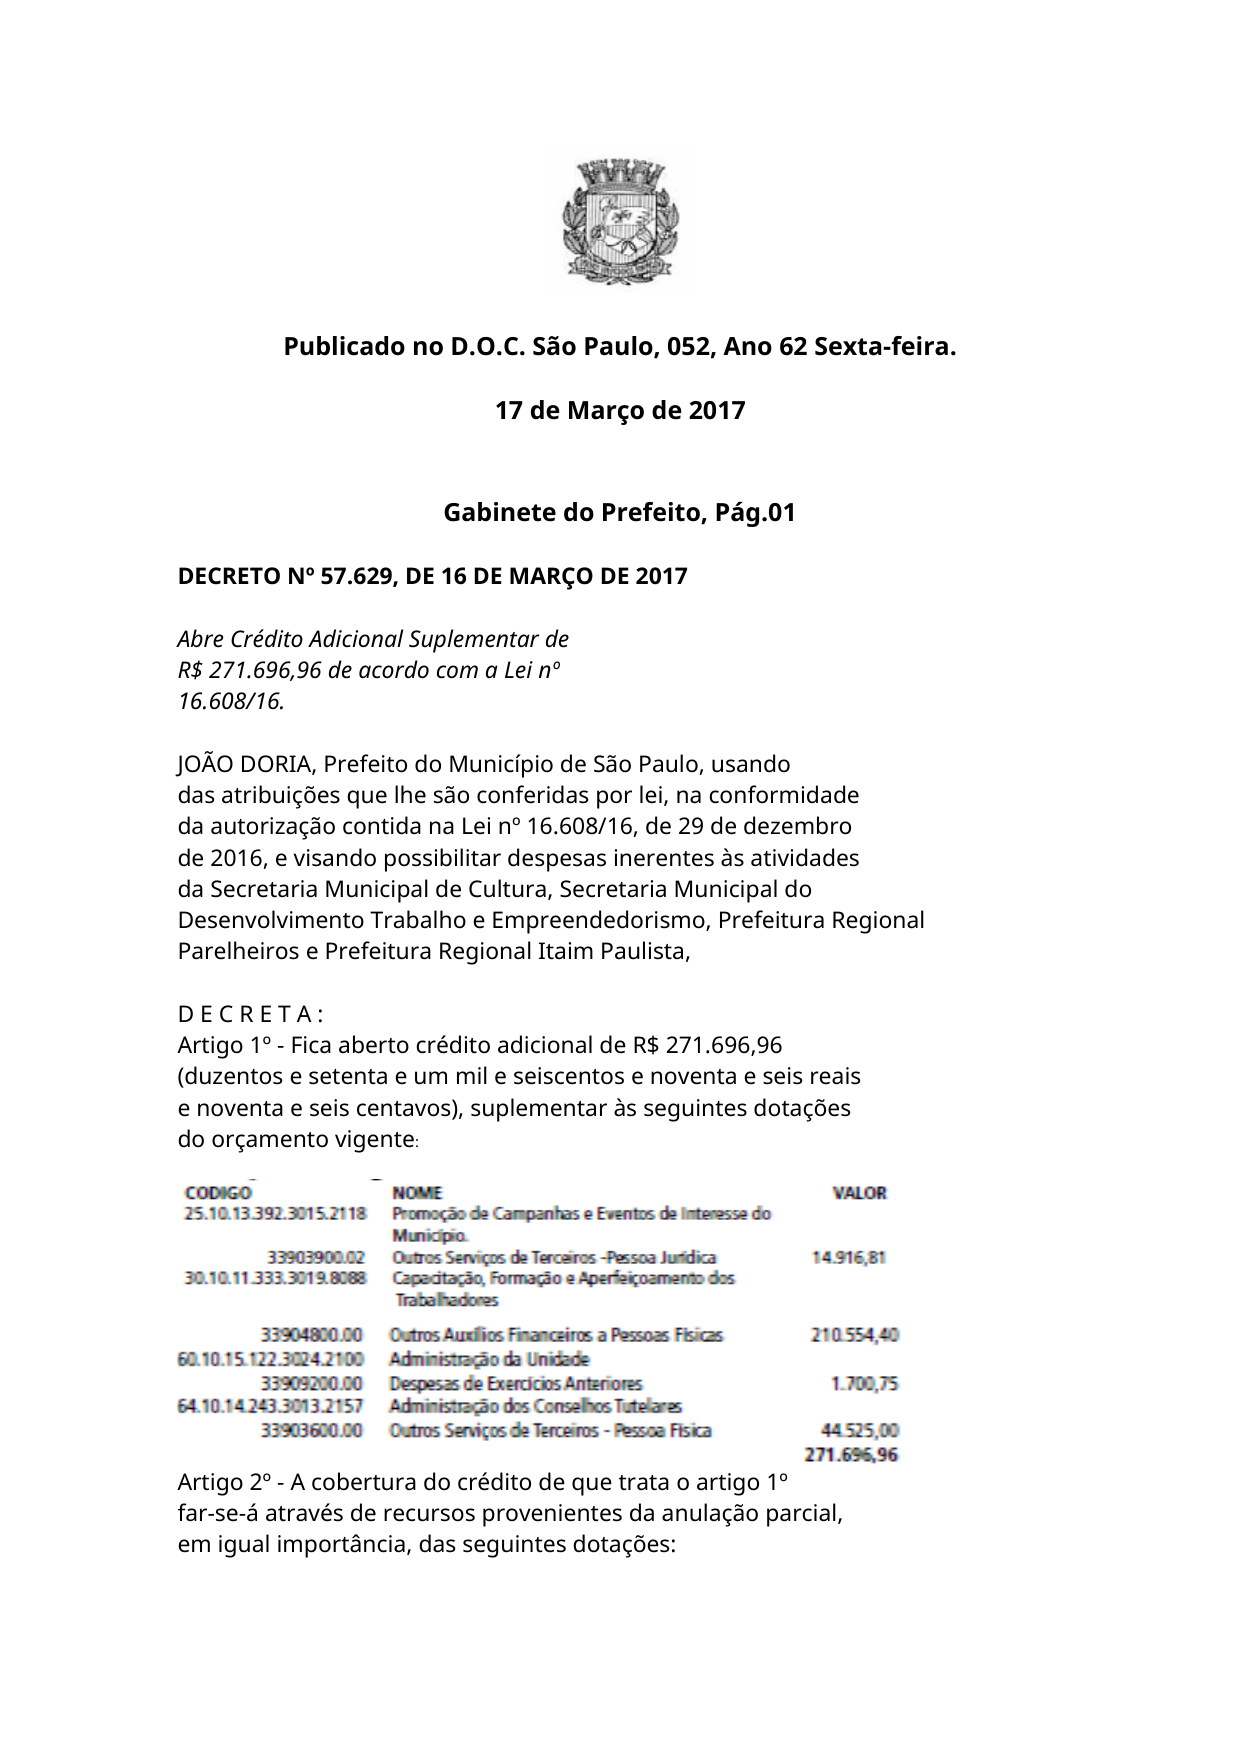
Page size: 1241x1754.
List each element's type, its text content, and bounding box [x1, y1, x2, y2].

text em igual importância, das seguintes dotações: [177, 1528, 1063, 1559]
text de 2016, e visando possibilitar despesas inerentes às atividades [177, 841, 1063, 873]
text do orçamento vigente: [177, 1123, 1063, 1154]
picture [548, 147, 692, 292]
text far-se-á através de recursos provenientes da anulação parcial, [177, 1497, 1063, 1528]
text 16.608/16. [177, 685, 1063, 716]
text Artigo 2º - A cobertura do crédito de que trata o artigo 1º [177, 1465, 1063, 1497]
text DECRETO Nº 57.629, DE 16 DE MARÇO DE 2017 [177, 560, 1063, 591]
text Parelheiros e Prefeitura Regional Itaim Paulista, [177, 935, 1063, 966]
text Abre Crédito Adicional Suplementar de [177, 623, 1063, 654]
text 17 de Março de 2017 [177, 393, 1063, 427]
text (duzentos e setenta e um mil e seiscentos e noventa e seis reais [177, 1060, 1063, 1091]
text das atribuições que lhe são conferidas por lei, na conformidade [177, 779, 1063, 810]
text Publicado no D.O.C. São Paulo, 052, Ano 62 Sexta-feira. [177, 328, 1063, 363]
text JOÃO DORIA, Prefeito do Município de São Paulo, usando [177, 748, 1063, 779]
text Gabinete do Prefeito, Pág.01 [177, 495, 1063, 529]
text da autorização contida na Lei nº 16.608/16, de 29 de dezembro [177, 810, 1063, 841]
text Desenvolvimento Trabalho e Empreendedorismo, Prefeitura Regional [177, 904, 1063, 935]
text R$ 271.696,96 de acordo com a Lei nº [177, 654, 1063, 685]
text D E C R E T A : [177, 998, 1063, 1029]
text e noventa e seis centavos), suplementar às seguintes dotações [177, 1091, 1063, 1123]
text da Secretaria Municipal de Cultura, Secretaria Municipal do [177, 873, 1063, 904]
text Artigo 1º - Fica aberto crédito adicional de R$ 271.696,96 [177, 1029, 1063, 1060]
